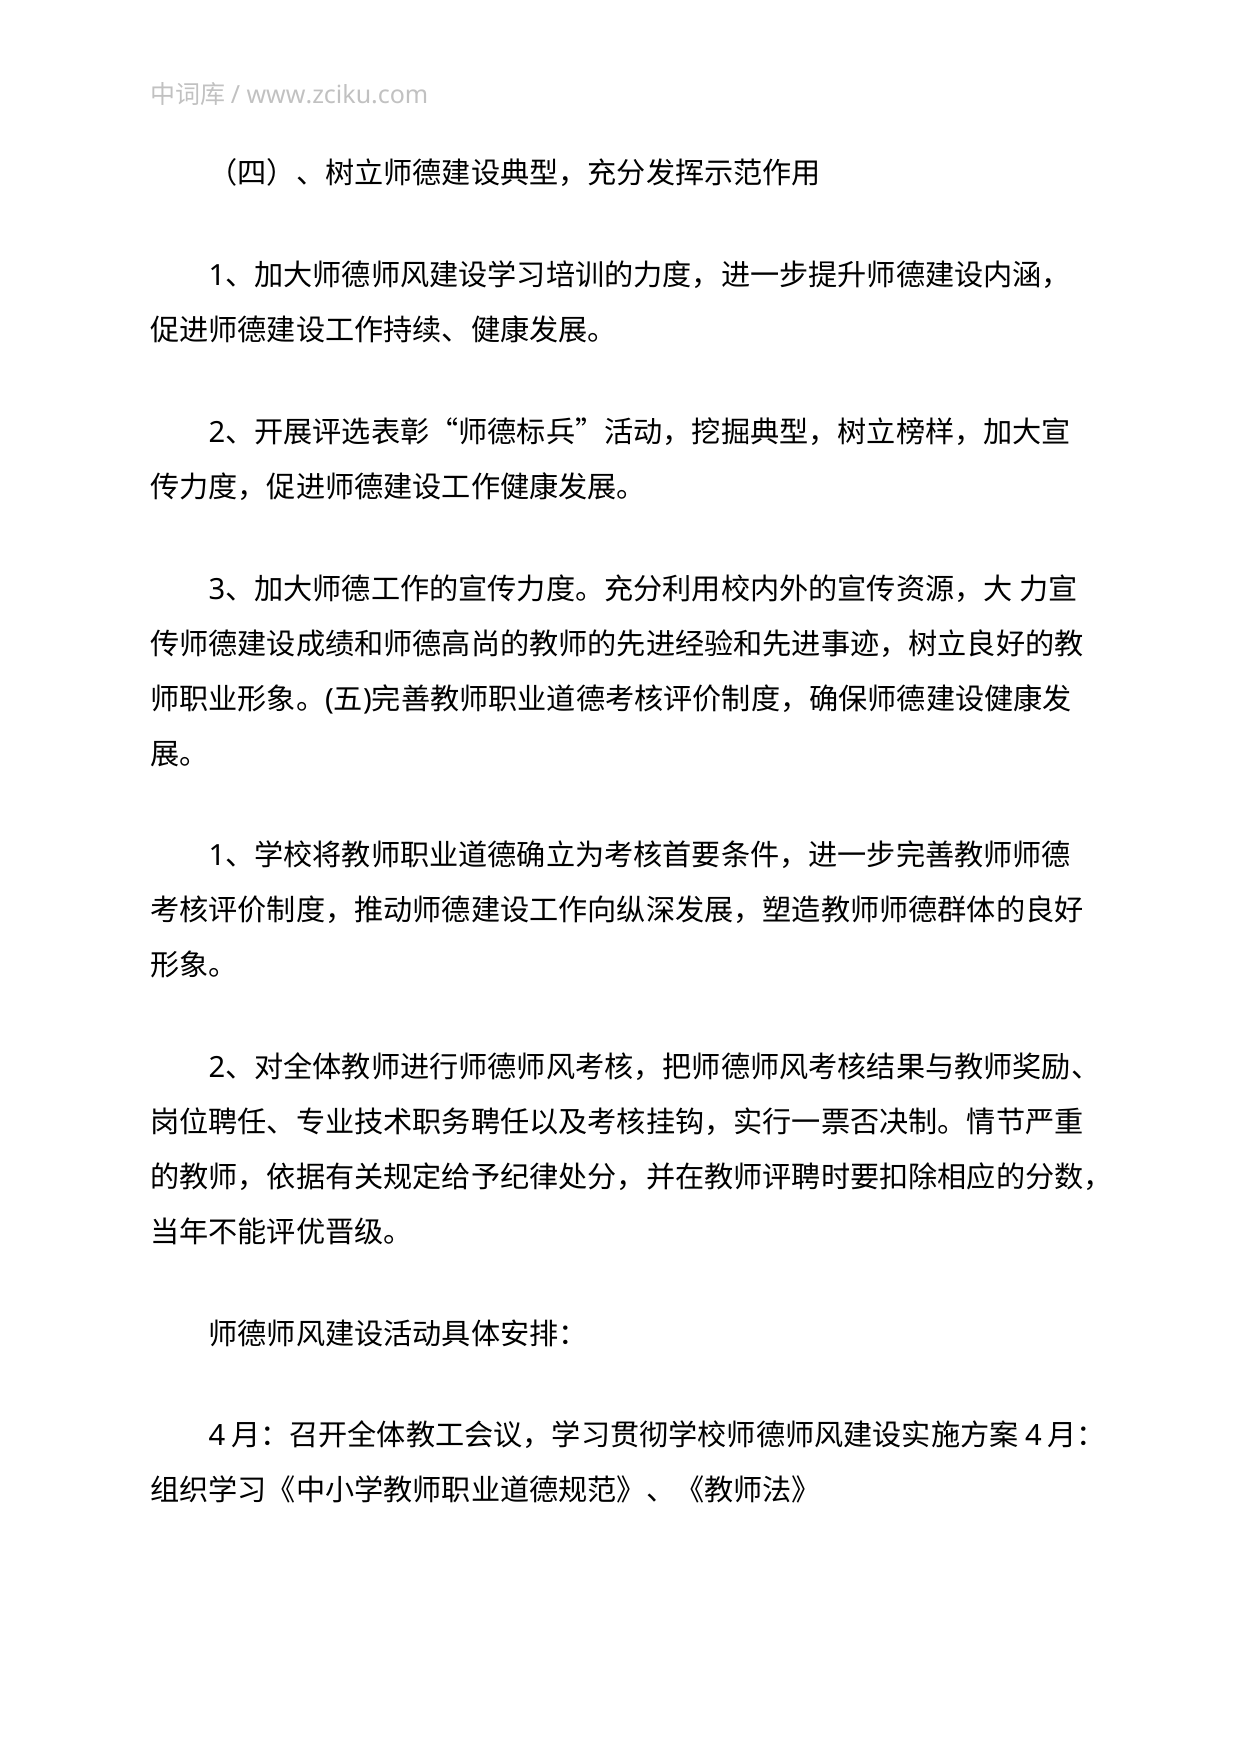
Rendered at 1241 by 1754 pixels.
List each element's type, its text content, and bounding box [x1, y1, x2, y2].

text 3、加大师德工作的宣传力度。充分利用校内外的宣传资源，大 力宣传师德建设成绩和师德高尚的教师的先进经验和先进事迹，树立良好的教师职业形象。(五)完善教师职业道德考核评价制度，确保师德建设健康发展。 [150, 565, 1090, 772]
text 1、学校将教师职业道德确立为考核首要条件，进一步完善教师师德考核评价制度，推动师德建设工作向纵深发展，塑造教师师德群体的良好形象。 [150, 832, 1090, 984]
text 师德师风建设活动具体安排： [150, 1310, 1090, 1352]
text 2、开展评选表彰“师德标兵”活动，挖掘典型，树立榜样，加大宣传力度，促进师德建设工作健康发展。 [150, 408, 1090, 506]
text 4月：召开全体教工会议，学习贯彻学校师德师风建设实施方案 4月：组织学习《中小学教师职业道德规范》、《教师法》 [150, 1412, 1090, 1509]
text 1、加大师德师风建设学习培训的力度，进一步提升师德建设内涵，促进师德建设工作持续、健康发展。 [150, 252, 1090, 349]
text 2、对全体教师进行师德师风考核，把师德师风考核结果与教师奖励、岗位聘任、专业技术职务聘任以及考核挂钩，实行一票否决制。情节严重的教师，依据有关规定给予纪律处分，并在教师评聘时要扣除相应的分数，当年不能评优晋级。 [150, 1044, 1090, 1251]
text （四）、树立师德建设典型，充分发挥示范作用 [150, 150, 1090, 192]
